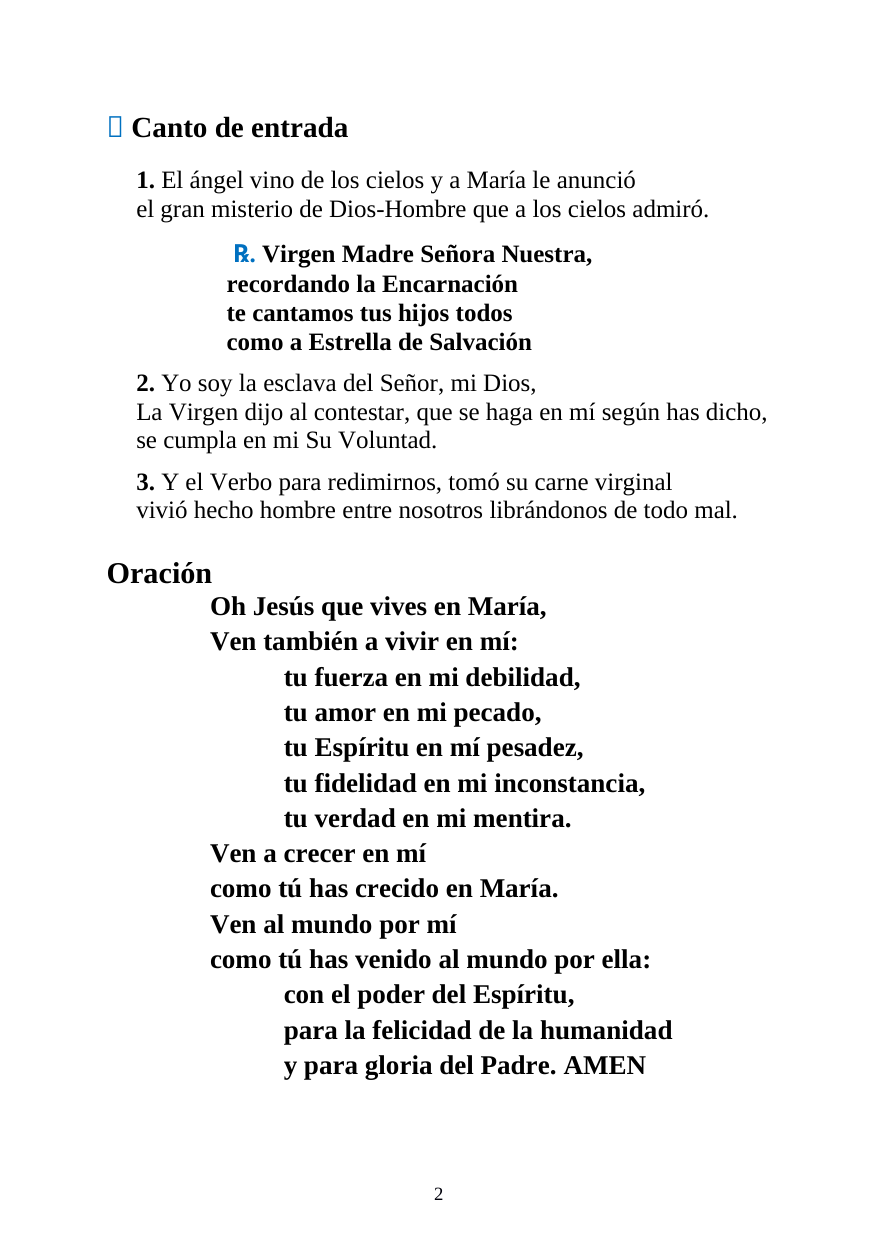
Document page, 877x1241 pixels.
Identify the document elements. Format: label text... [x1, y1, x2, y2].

text con el poder del Espíritu, [283, 978, 771, 1010]
text vivió hecho hombre entre nosotros librándonos de todo mal. [136, 496, 771, 524]
text recordando la Encarnación [226, 269, 771, 298]
text tu fidelidad en mi inconstancia, [283, 767, 771, 798]
text tu amor en mi pecado, [283, 696, 771, 727]
text La Virgen dijo al contestar, que se haga en mí según has dicho, [136, 397, 771, 426]
text Oh Jesús que vives en María, [210, 590, 771, 621]
text para la felicidad de la humanidad [283, 1014, 771, 1045]
text tu verdad en mi mentira. [283, 802, 771, 833]
text ℞. Virgen Madre Señora Nuestra, [226, 235, 771, 269]
text tu fuerza en mi debilidad, [283, 661, 771, 692]
text Ven al mundo por mí [210, 908, 771, 939]
text tu Espíritu en mí pesadez, [283, 731, 771, 762]
text se cumpla en mi Su Voluntad. [136, 426, 771, 454]
text  Canto de entrada [106, 106, 771, 146]
text Ven a crecer en mí [210, 837, 771, 868]
text 2. Yo soy la esclava del Señor, mi Dios, [136, 368, 771, 397]
text como tú has venido al mundo por ella: [210, 943, 771, 974]
text como a Estrella de Salvación [226, 327, 771, 356]
text 3. Y el Verbo para redimirnos, tomó su carne virginal [136, 467, 771, 496]
text como tú has crecido en María. [210, 873, 771, 904]
text el gran misterio de Dios-Hombre que a los cielos admiró. [136, 194, 771, 223]
text y para gloria del Padre. AMEN [283, 1049, 771, 1080]
text Ven también a vivir en mí: [210, 625, 771, 657]
text te cantamos tus hijos todos [226, 298, 771, 327]
text 1. El ángel vino de los cielos y a María le anunció [136, 165, 771, 194]
text Oración [106, 555, 771, 590]
